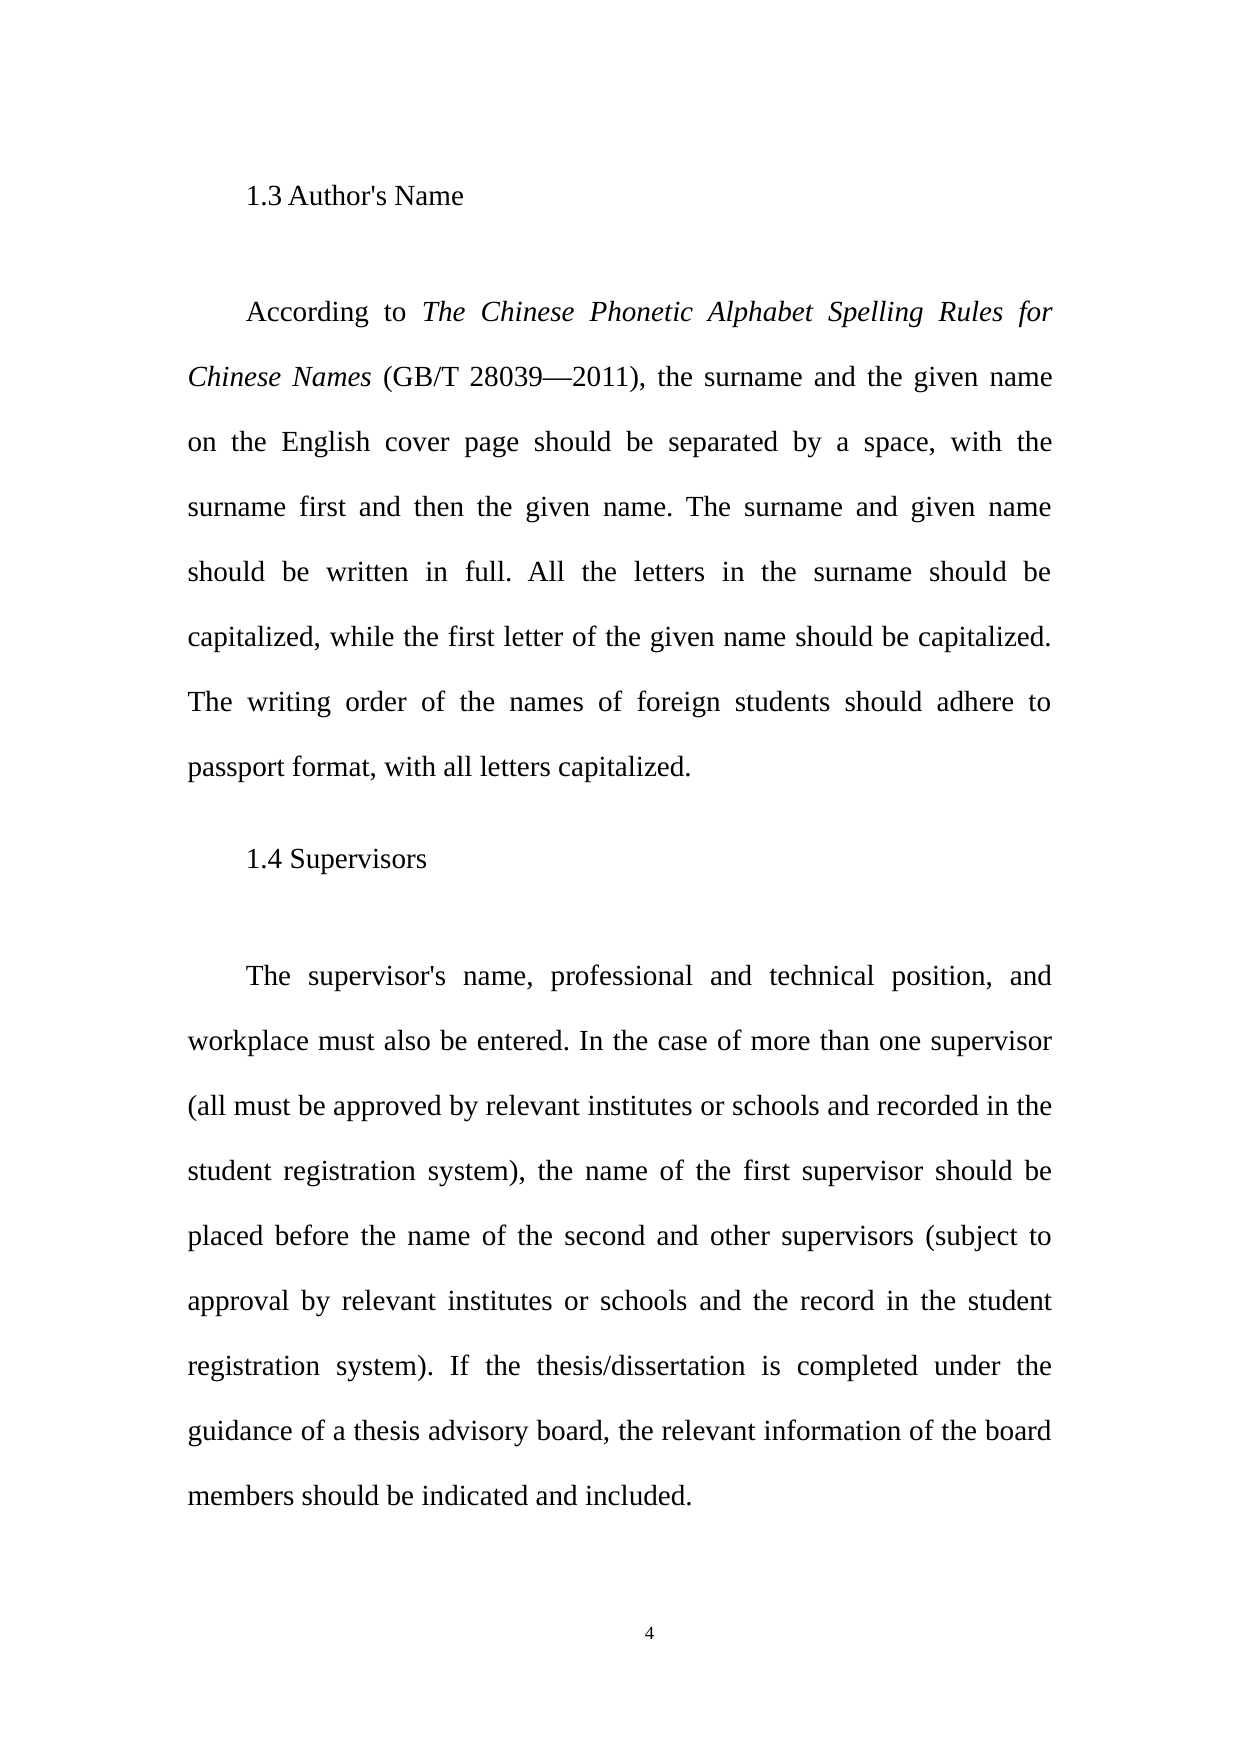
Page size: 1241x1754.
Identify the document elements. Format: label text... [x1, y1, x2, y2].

subtitle 1.4 Supervisors [187, 826, 1053, 891]
text The supervisor's name, professional and technical position, and workplace must also be entered. In the case of more than one supervisor (all must be approved by relevant institutes or schools and recorded in the student registration system), the name of the first supervisor should be placed before the name of the second and other supervisors (subject to approval by relevant institutes or schools and the record in the student registration system). If the thesis/dissertation is completed under the guidance of a thesis advisory board, the relevant information of the board members should be indicated and included. [187, 942, 1053, 1527]
subtitle 1.3 Author's Name [187, 162, 1053, 227]
text According to The Chinese Phonetic Alphabet Spelling Rules for Chinese Names (GB/T 28039—2011), the surname and the given name on the English cover page should be separated by a space, with the surname first and then the given name. The surname and given name should be written in full. All the letters in the surname should be capitalized, while the first letter of the given name should be capitalized. The writing order of the names of foreign students should adhere to passport format, with all letters capitalized. [187, 278, 1053, 798]
